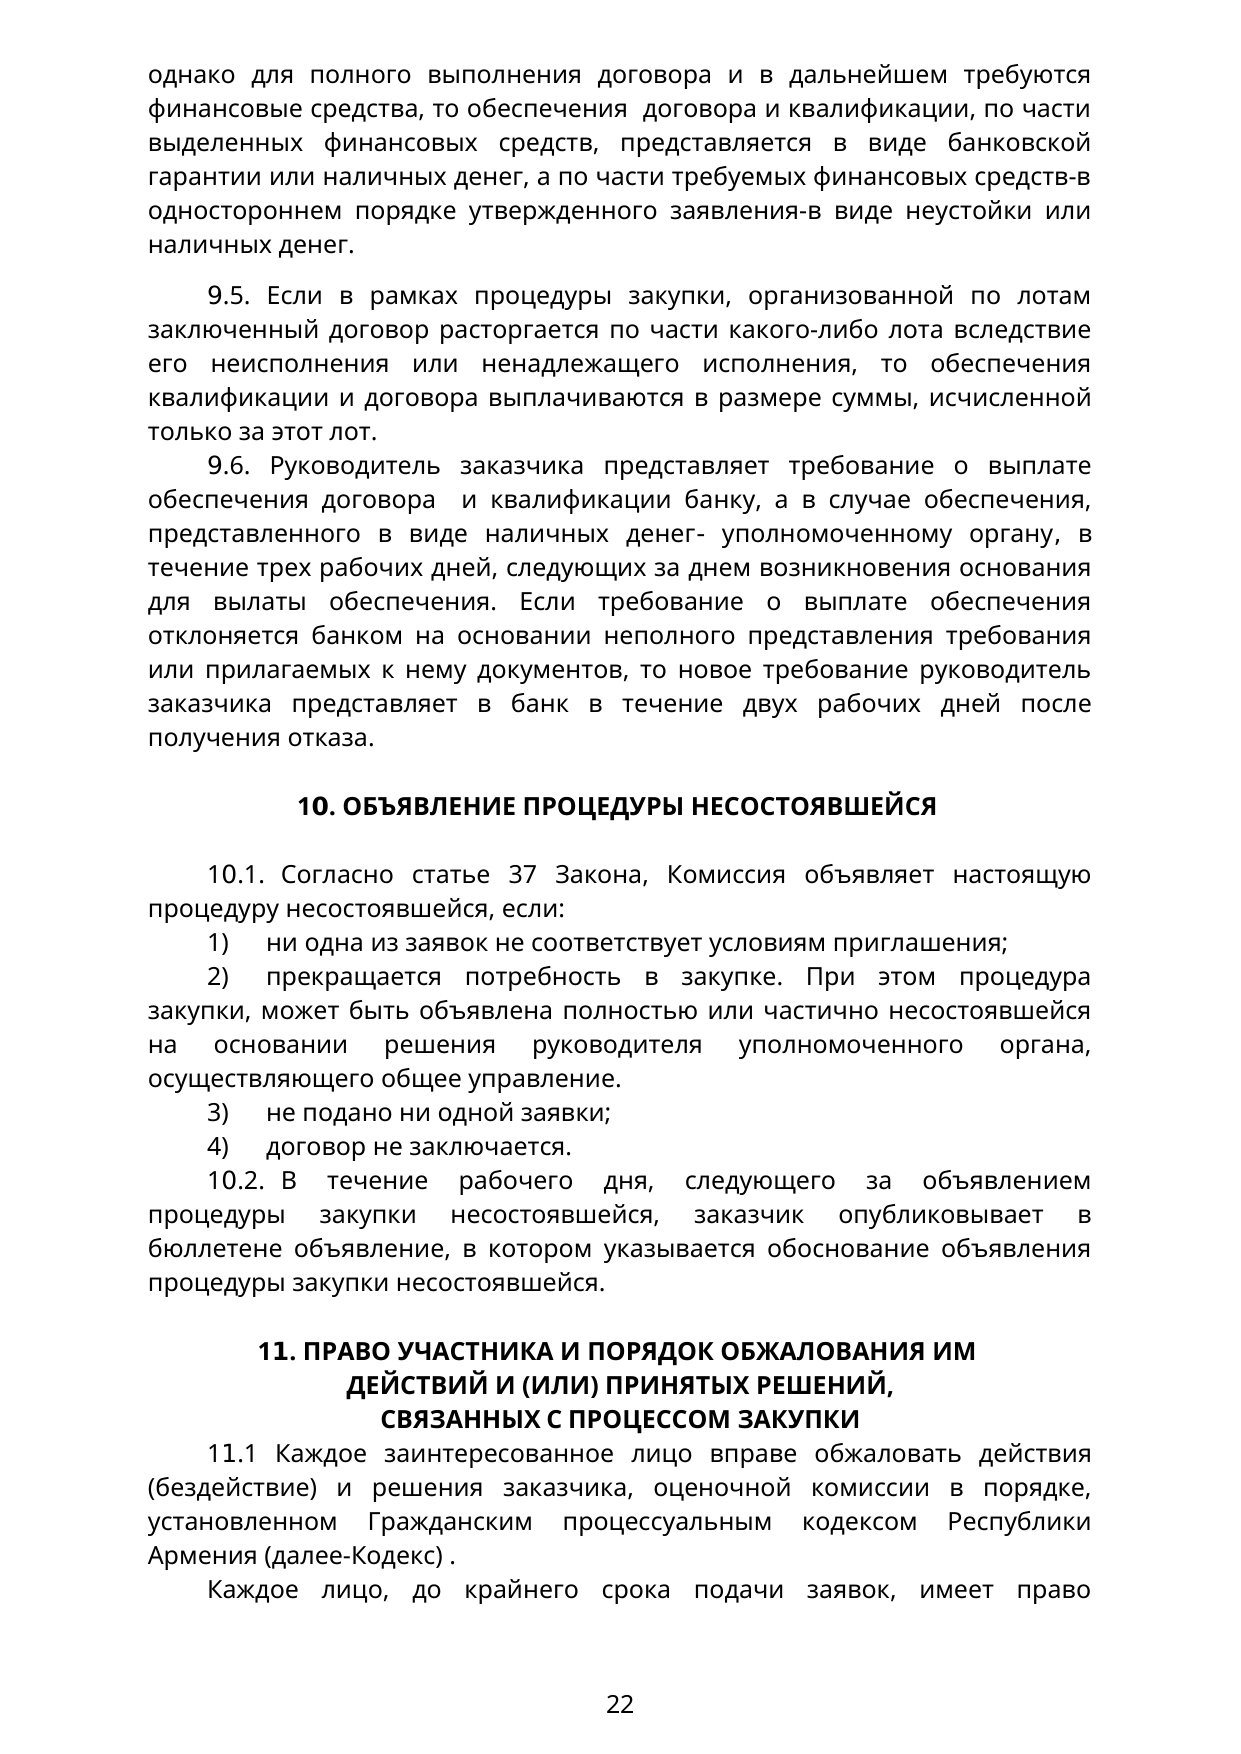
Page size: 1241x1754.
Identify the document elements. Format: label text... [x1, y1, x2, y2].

text 10.2. В течение рабочего дня, следующего за объявлением процедуры закупки несостоявшейся, заказчик опубликовывает в бюллетене объявление, в котором указывается обоснование объявления процедуры закупки несостоявшейся. [148, 1163, 1092, 1299]
text 10.1. Согласно статье 37 Закона, Комиссия объявляет настоящую процедуру несостоявшейся, если: [148, 856, 1092, 924]
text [148, 1572, 1092, 1606]
text 1) ни одна из заявок не соответствует условиям приглашения; [148, 924, 1092, 958]
text 10. ОБЪЯВЛЕНИЕ ПРОЦЕДУРЫ НЕСОСТОЯВШЕЙСЯ [148, 788, 1092, 822]
text 3) не подано ни одной заявки; [148, 1095, 1092, 1129]
text 11. ПРАВО УЧАСТНИКА И ПОРЯДОК ОБЖАЛОВАНИЯ ИМ ДЕЙСТВИЙ И (ИЛИ) ПРИНЯТЫХ РЕШЕНИЙ, СВЯЗАННЫХ С ПРОЦЕССОМ ЗАКУПКИ [207, 1333, 1034, 1435]
text 9.5. Если в рамках процедуры закупки, организованной по лотам заключенный договор расторгается по части какого-либо лота вследствие его неисполнения или ненадлежащего исполнения, то обеспечения квалификации и договора выплачиваются в размере суммы, исчисленной только за этот лот. [148, 277, 1092, 448]
text 9.6. Руководитель заказчика представляет требование о выплате обеспечения договора и квалификации банку, а в случае обеспечения, представленного в виде наличных денег- уполномоченному органу, в течение трех рабочих дней, следующих за днем возникновения основания для вылаты обеспечения. Если требование о выплате обеспечения отклоняется банком на основании неполного представления требования или прилагаемых к нему документов, то новое требование руководитель заказчика представляет в банк в течение двух рабочих дней после получения отказа. [148, 448, 1092, 754]
text 2) прекращается потребность в закупке. При этом процедура закупки, может быть объявлена полностью или частично несостоявшейся на основании решения руководителя уполномоченного органа, осуществляющего общее управление. [148, 958, 1092, 1095]
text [148, 56, 1092, 261]
text 11.1 Каждое заинтересованное лицо вправе обжаловать действия (бездействие) и решения заказчика, оценочной комиссии в порядке, установленном Гражданским процессуальным кодексом Республики Армения (далее-Кодекс) . [148, 1435, 1092, 1572]
text 4) договор не заключается. [148, 1129, 1092, 1163]
